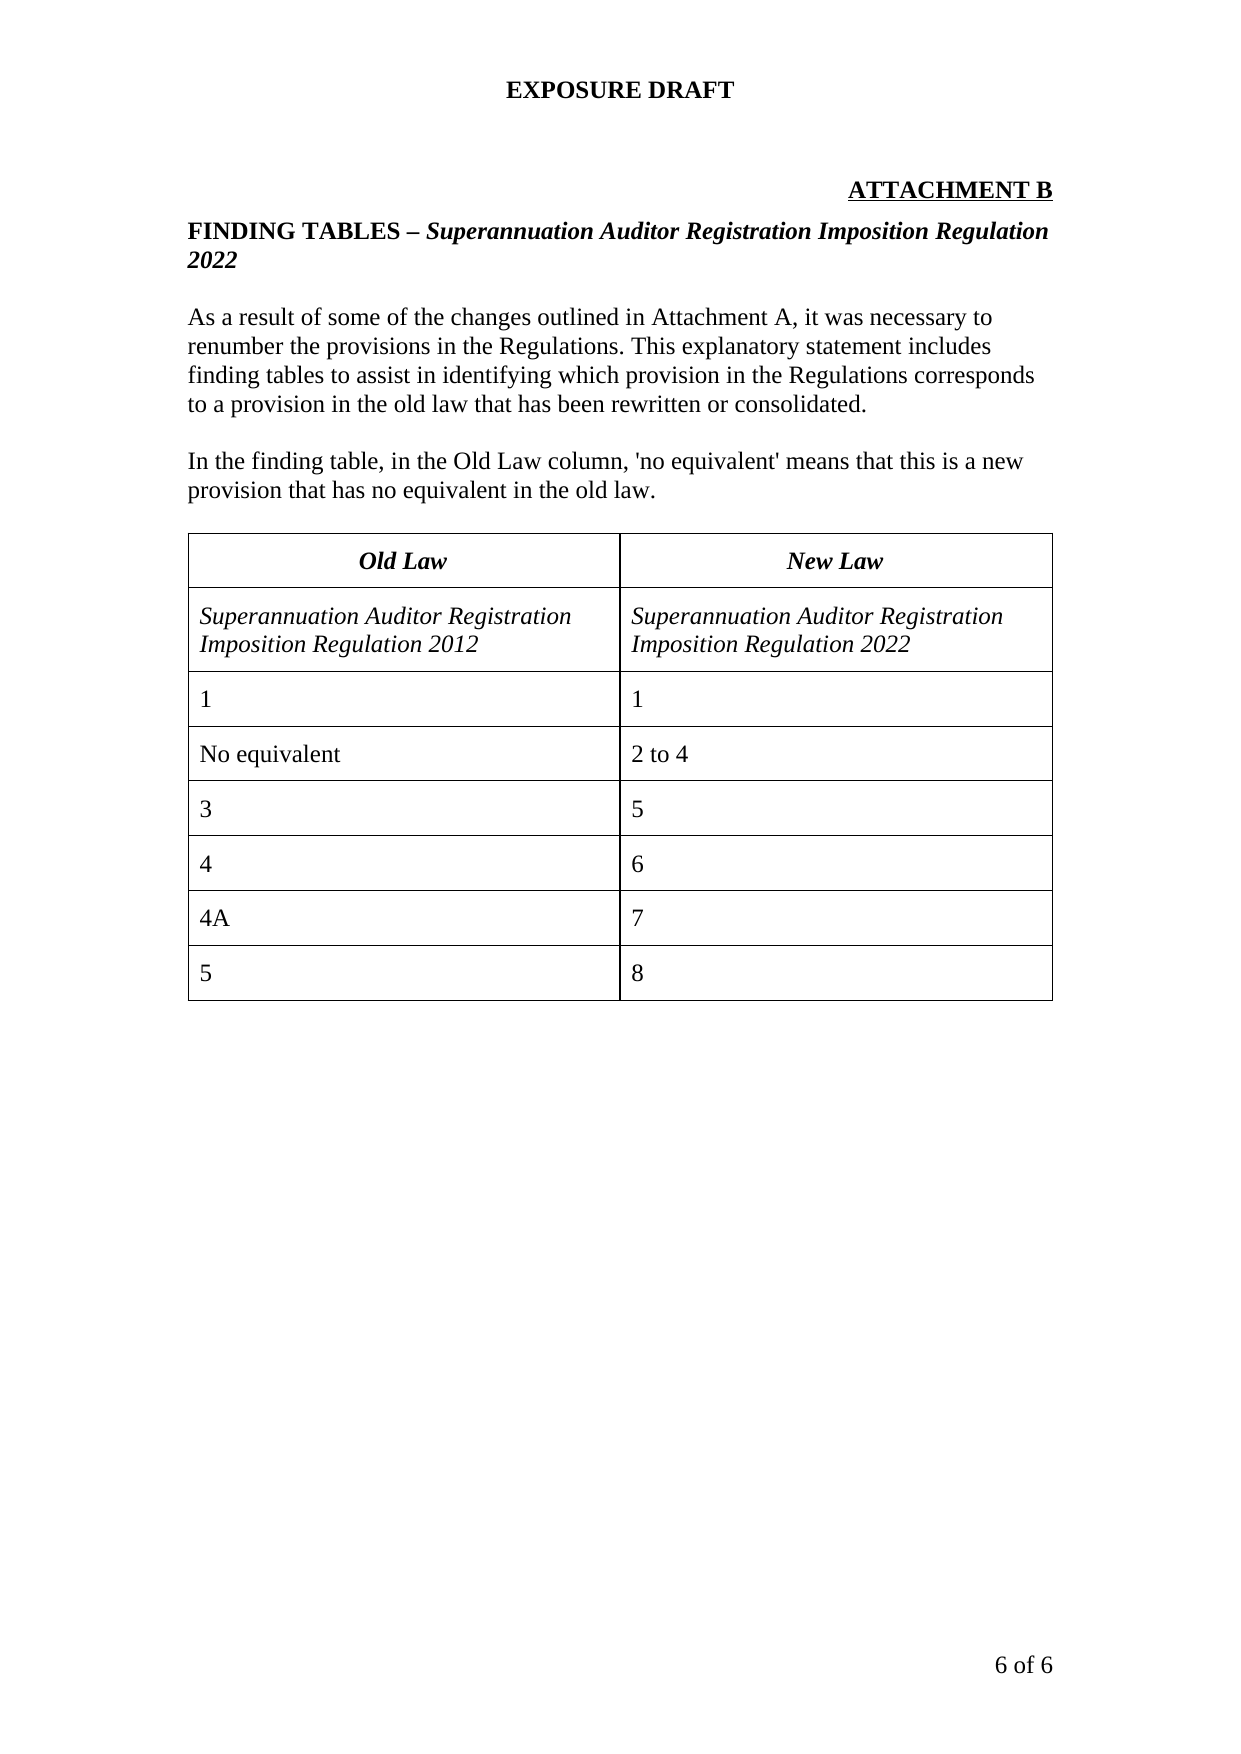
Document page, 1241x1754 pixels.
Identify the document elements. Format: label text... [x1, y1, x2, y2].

table_header New Law [621, 534, 1052, 587]
table_cell 8 [621, 946, 1052, 999]
table_cell 5 [621, 781, 1052, 835]
table_cell 4 [189, 836, 619, 890]
table_cell 1 [189, 672, 619, 726]
table_cell 6 [621, 836, 1052, 890]
text FINDING TABLES – Superannuation Auditor Registration Imposition Regulation 2022 [187, 216, 1053, 274]
text ATTACHMENT B [187, 175, 1053, 204]
table_header Old Law [189, 534, 619, 587]
table_cell Superannuation Auditor Registration Imposition Regulation 2012 [189, 588, 619, 671]
text In the finding table, in the Old Law column, 'no equivalent' means that this is a new provision that has no equivalent in the old law. [187, 446, 1053, 504]
text As a result of some of the changes outlined in Attachment A, it was necessary to renumber the provisions in the Regulations. This explanatory statement includes finding tables to assist in identifying which provision in the Regulations corresponds to a provision in the old law that has been rewritten or consolidated. [187, 302, 1053, 417]
table_cell 7 [621, 891, 1052, 945]
table_cell 2 to 4 [621, 727, 1052, 780]
table_cell No equivalent [189, 727, 619, 780]
table_cell 3 [189, 781, 619, 835]
table_cell 4A [189, 891, 619, 945]
table_cell 5 [189, 946, 619, 999]
table_cell Superannuation Auditor Registration Imposition Regulation 2022 [621, 588, 1052, 671]
table_cell 1 [621, 672, 1052, 726]
